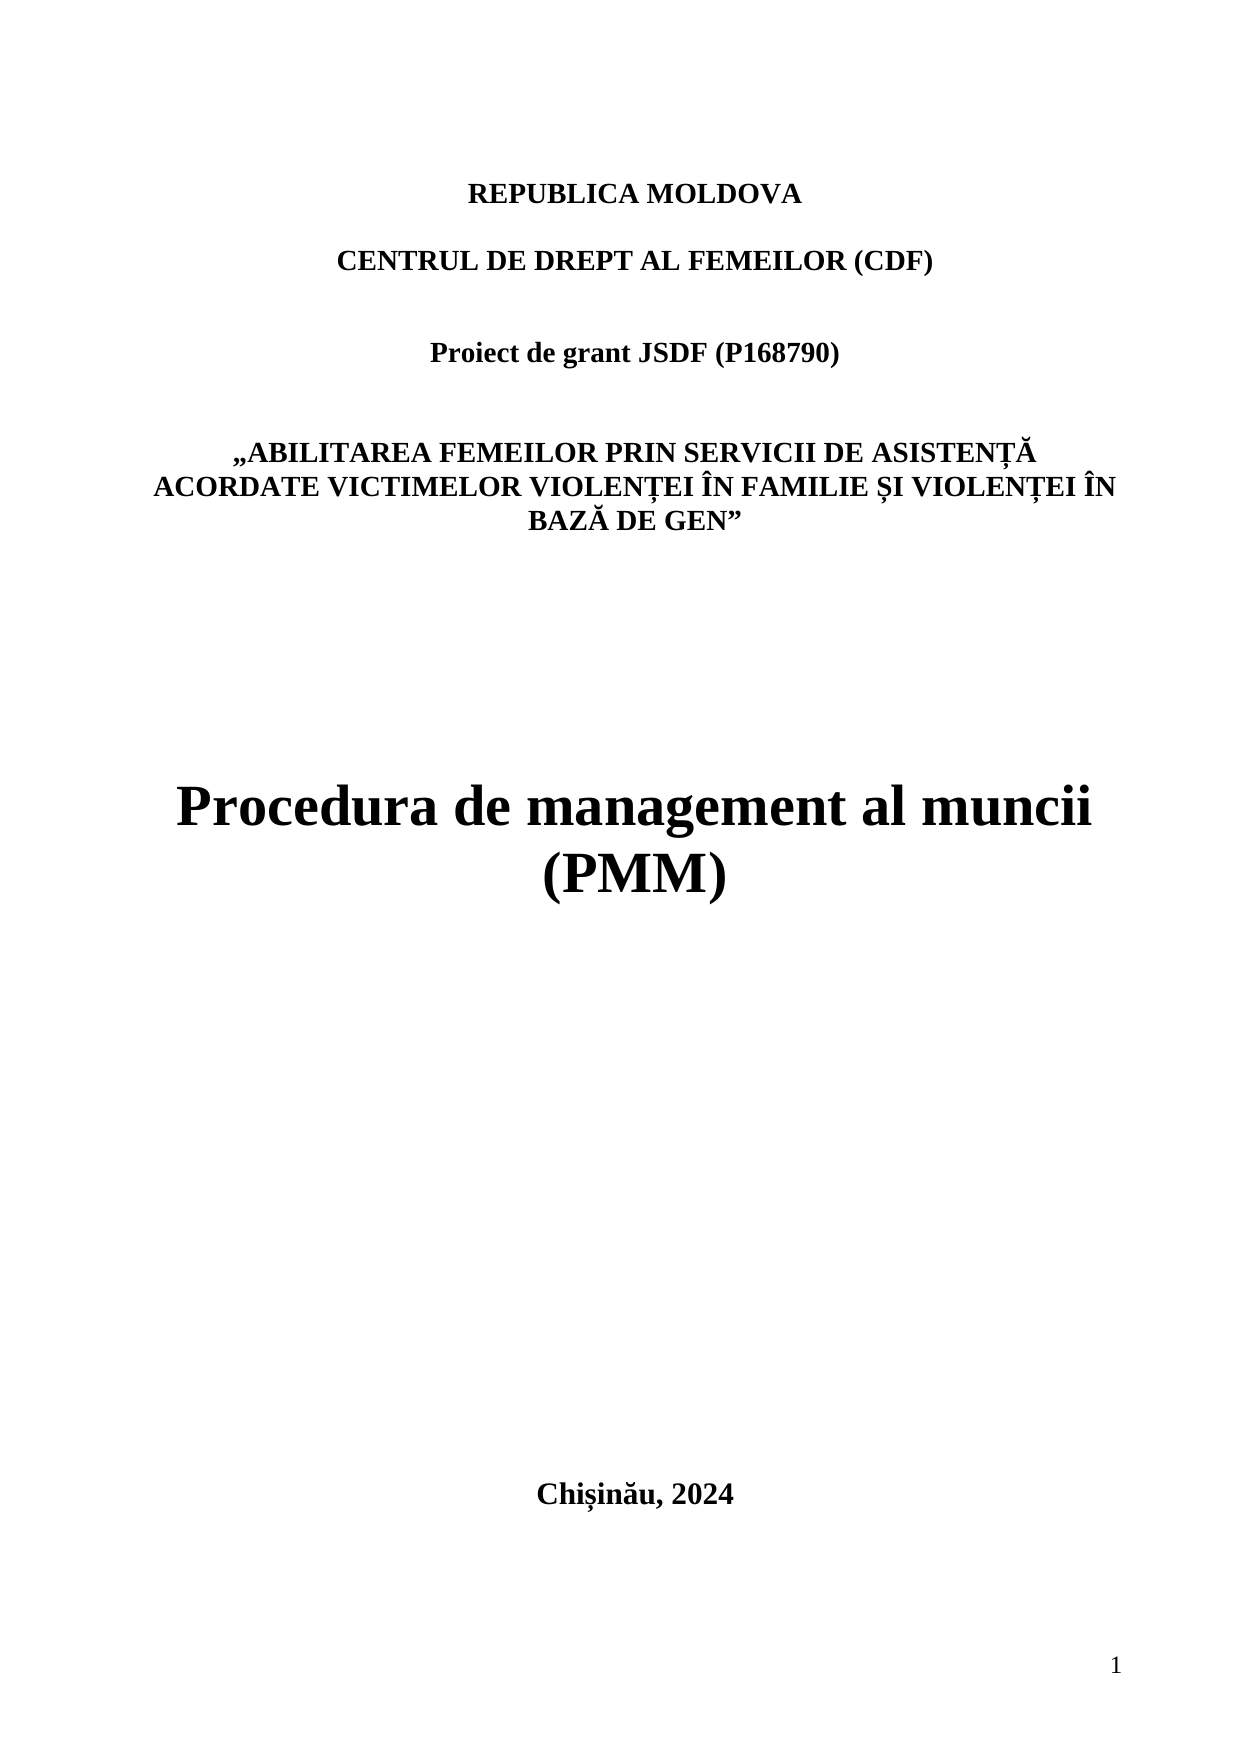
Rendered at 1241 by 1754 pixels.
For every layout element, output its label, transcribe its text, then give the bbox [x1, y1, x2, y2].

text REPUBLICA MOLDOVA [148, 176, 1122, 209]
text Proiect de grant JSDF (P168790) [148, 335, 1122, 368]
text Chișinău, 2024 [148, 1475, 1122, 1511]
text Procedura de management al muncii [148, 771, 1122, 838]
text CENTRUL DE DREPT AL FEMEILOR (CDF) [148, 243, 1122, 276]
text (PMM) [148, 838, 1122, 905]
text „ABILITAREA FEMEILOR PRIN SERVICII DE ASISTENȚĂ ACORDATE VICTIMELOR VIOLENȚEI ÎN FAMILIE ȘI VIOLENȚEI ÎN BAZĂ DE GEN” [148, 436, 1122, 536]
